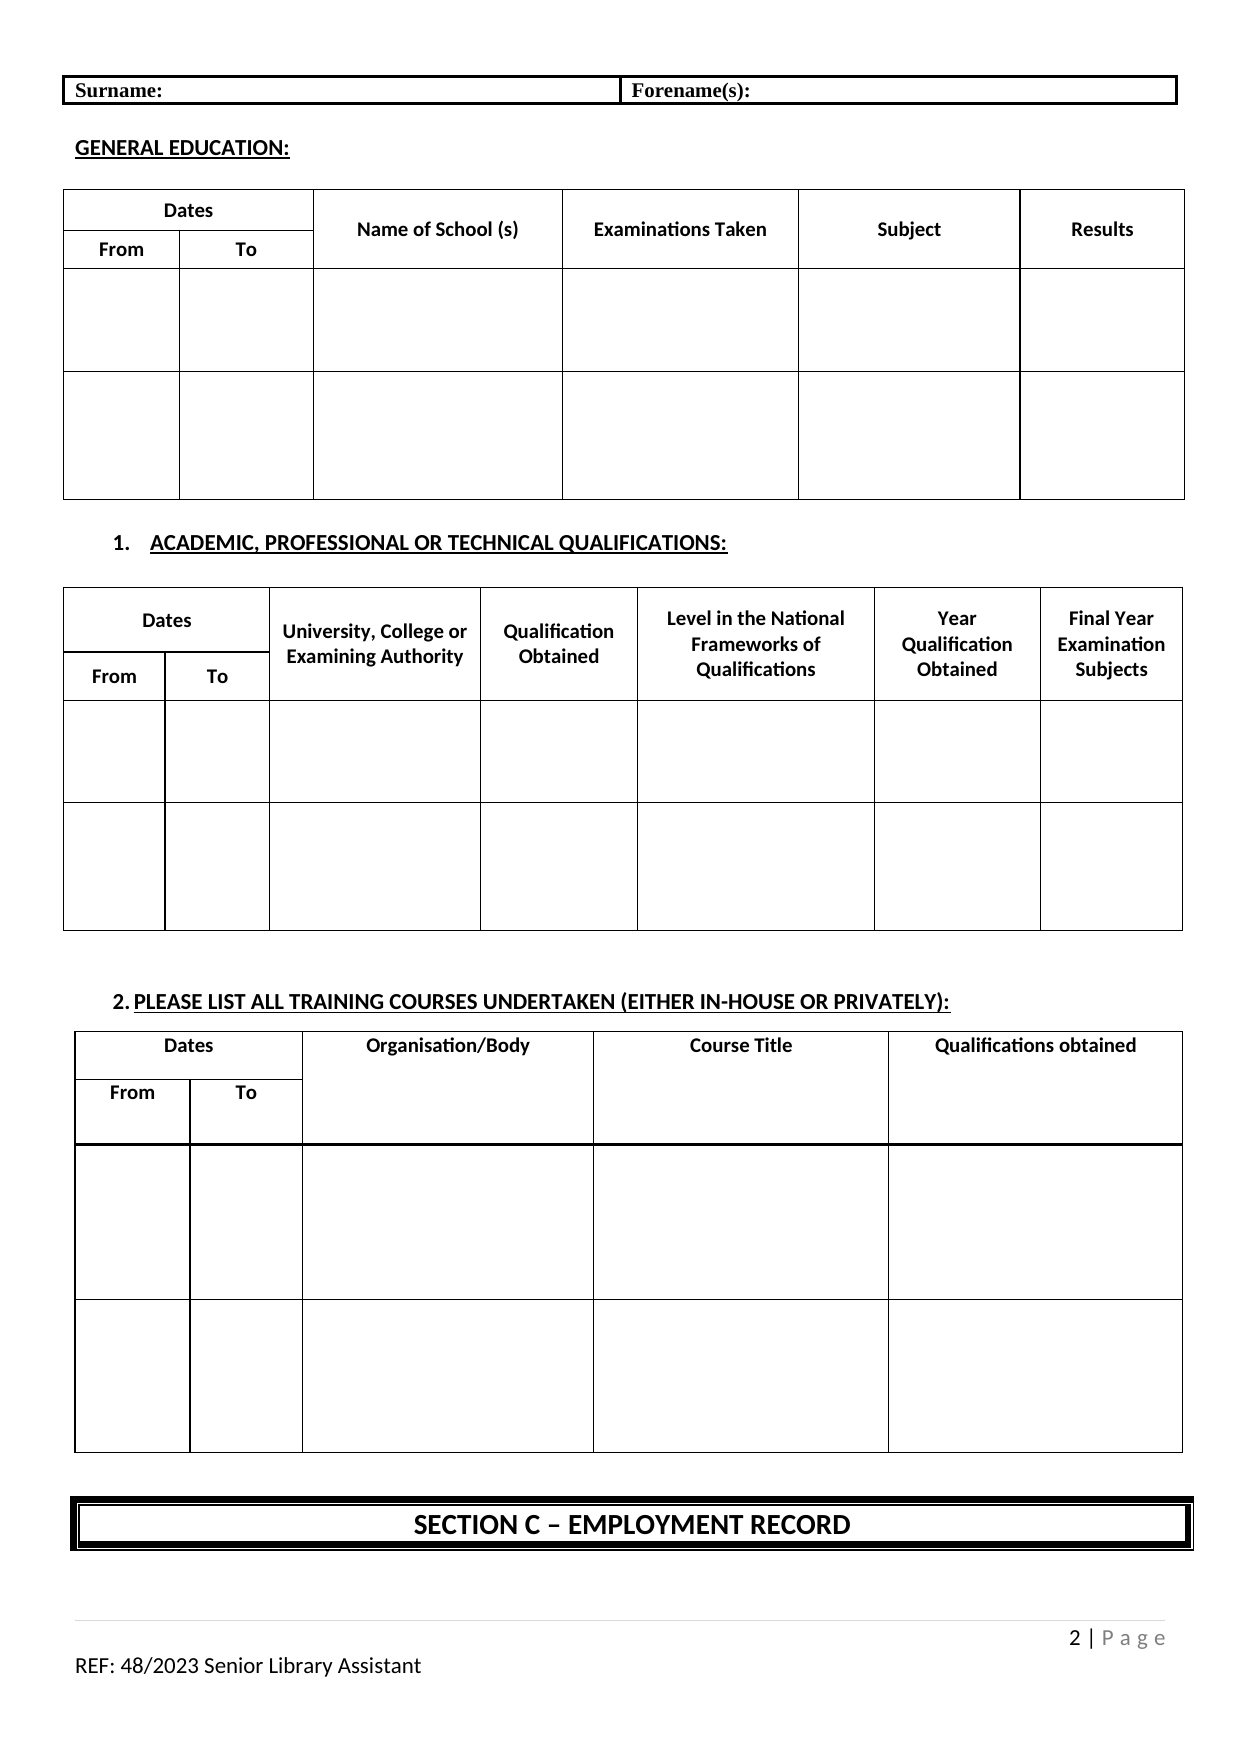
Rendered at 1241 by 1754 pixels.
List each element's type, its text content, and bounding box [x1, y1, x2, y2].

table_cell [191, 1146, 302, 1298]
table_header Course Title [594, 1032, 888, 1078]
list ACADEMIC, PROFESSIONAL OR TECHNICAL QUALIFICATIONS: [112, 528, 1165, 556]
table_cell [314, 372, 562, 499]
table_cell [270, 803, 480, 930]
table_header Dates [76, 1032, 302, 1078]
table_header SECTION C – EMPLOYMENT RECORD [80, 1506, 1185, 1541]
table_header Final Year Examination Subjects [1041, 588, 1182, 699]
table_header Dates [64, 190, 313, 229]
table_cell [638, 803, 874, 930]
table_cell From [64, 653, 164, 699]
table_cell [563, 372, 798, 499]
table_cell [1041, 803, 1182, 930]
table_cell [638, 701, 874, 802]
table_cell [166, 701, 269, 802]
table_cell [1041, 701, 1182, 802]
table_cell [594, 1079, 888, 1143]
table_cell [64, 803, 164, 930]
table_cell [180, 269, 313, 371]
table_cell [1021, 269, 1184, 371]
table_cell [1021, 372, 1184, 499]
table_header Examinations Taken [563, 190, 798, 268]
table_cell [191, 1300, 302, 1452]
table_cell [594, 1300, 888, 1452]
table_cell [64, 269, 179, 371]
table_cell [314, 269, 562, 371]
table_cell To [191, 1080, 302, 1143]
table_cell [303, 1300, 593, 1452]
table_cell [889, 1146, 1182, 1298]
table_header Results [1021, 190, 1184, 268]
table_cell [594, 1146, 888, 1298]
table_header Organisation/Body [303, 1032, 593, 1078]
table_cell [481, 803, 637, 930]
table_header Dates [64, 588, 269, 651]
table_header Name of School (s) [314, 190, 562, 268]
table_header University, College or Examining Authority [270, 588, 480, 699]
table_cell [799, 372, 1019, 499]
table_cell [76, 1146, 189, 1298]
table_cell [180, 372, 313, 499]
table_cell From [64, 231, 179, 268]
table_cell [889, 1079, 1182, 1143]
table_cell [64, 701, 164, 802]
table_cell [270, 701, 480, 802]
table_cell To [166, 653, 269, 699]
table_cell [563, 269, 798, 371]
table_cell [875, 701, 1040, 802]
text GENERAL EDUCATION: [75, 133, 1165, 161]
table_cell [64, 372, 179, 499]
table_cell To [180, 231, 313, 268]
table_header Subject [799, 190, 1019, 268]
table_header Qualification Obtained [481, 588, 637, 699]
table_cell From [76, 1080, 189, 1143]
table_cell [303, 1079, 593, 1143]
table_cell [799, 269, 1019, 371]
table_cell [889, 1300, 1182, 1452]
table_cell [875, 803, 1040, 930]
table_header Year Qualification Obtained [875, 588, 1040, 699]
table_cell [303, 1146, 593, 1298]
list PLEASE LIST ALL TRAINING COURSES UNDERTAKEN (EITHER IN-HOUSE OR PRIVATELY): [112, 987, 1165, 1016]
table_cell [166, 803, 269, 930]
table_header Level in the National Frameworks of Qualifications [638, 588, 874, 699]
table_header Qualifications obtained [889, 1032, 1182, 1078]
table_cell [481, 701, 637, 802]
table_cell [76, 1300, 189, 1452]
